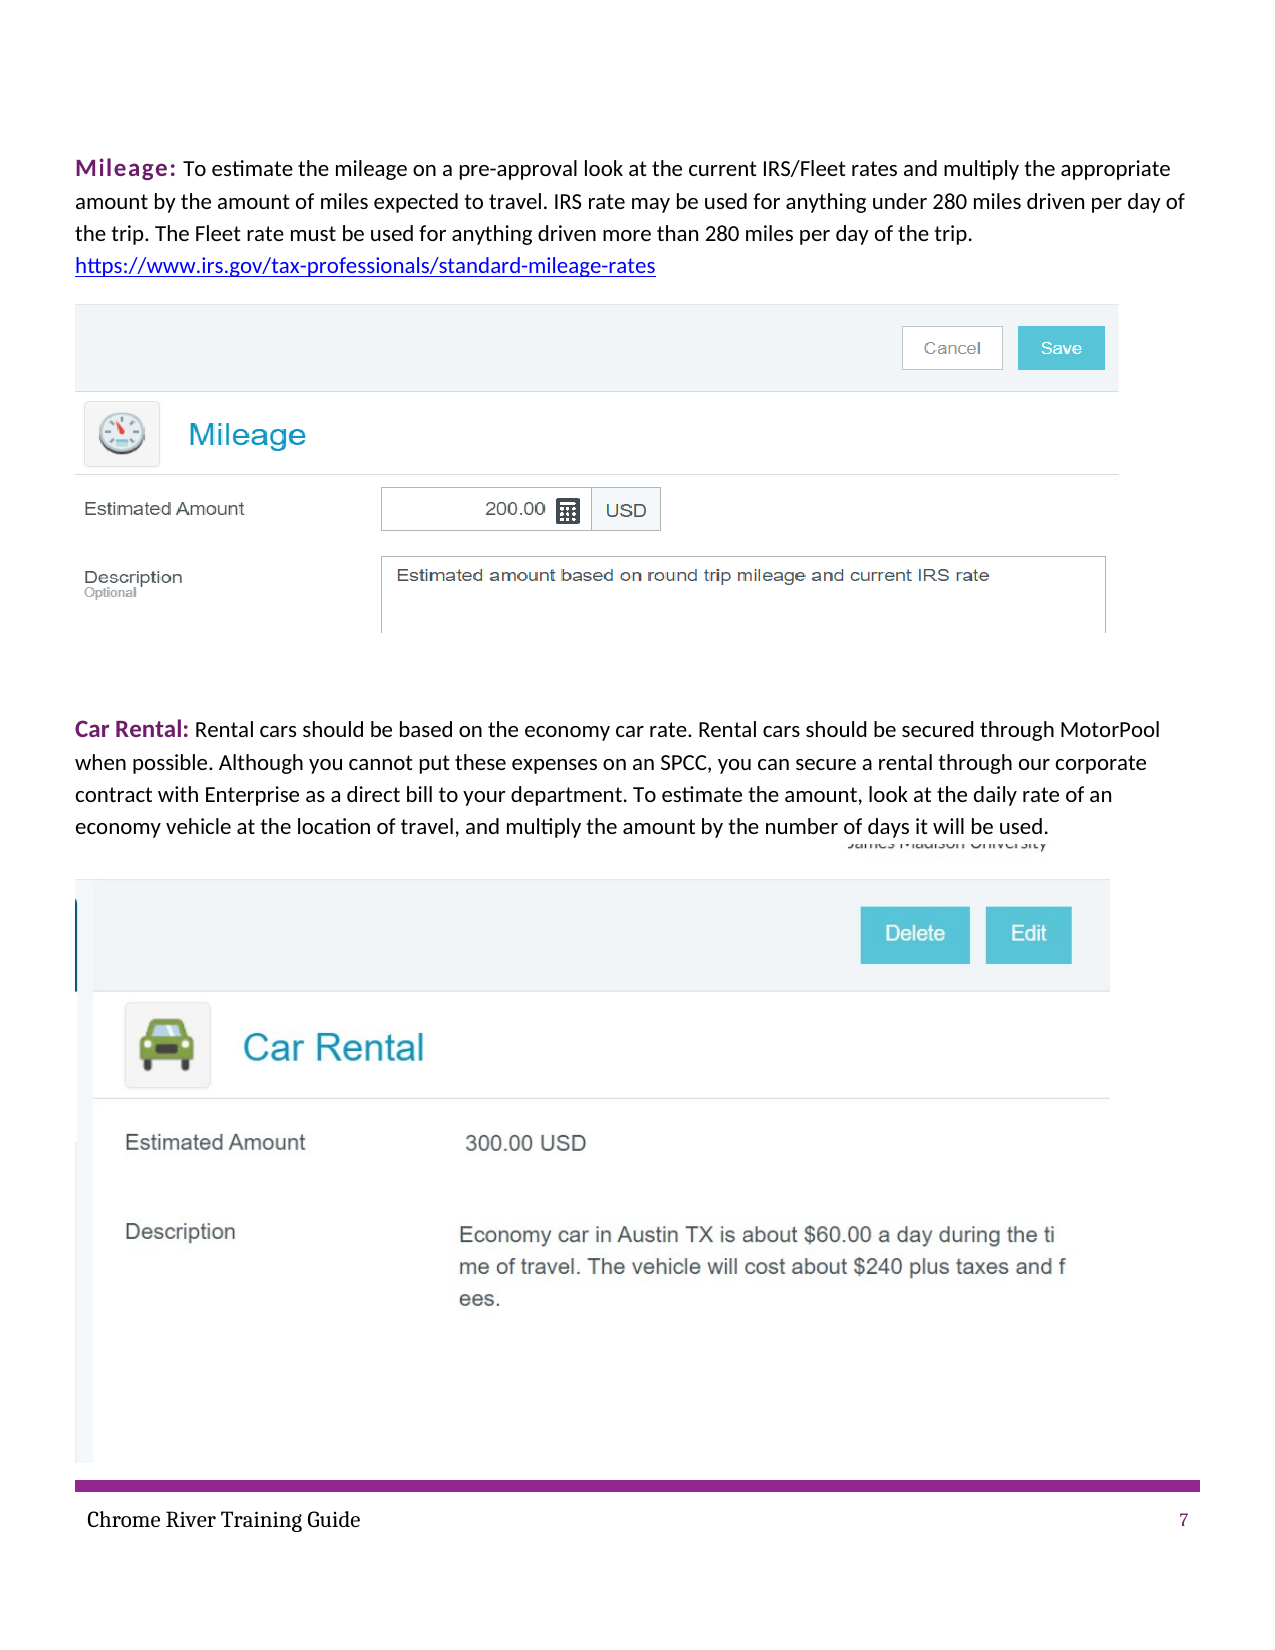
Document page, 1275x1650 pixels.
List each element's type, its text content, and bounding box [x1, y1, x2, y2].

picture [75, 844, 1110, 1463]
picture [75, 304, 1119, 633]
text Mileage: To estimate the mileage on a pre-approval look at the current IRS/Fleet rates and multiply the appropriate amount by the amount of miles expected to travel. IRS rate may be used for anything under 280 miles driven per day of the trip. The Fleet rate must be used for anything driven more than 280 miles per day of the trip. https://www.irs.gov/tax-professionals/standard-mileage-rates [75, 152, 1200, 279]
